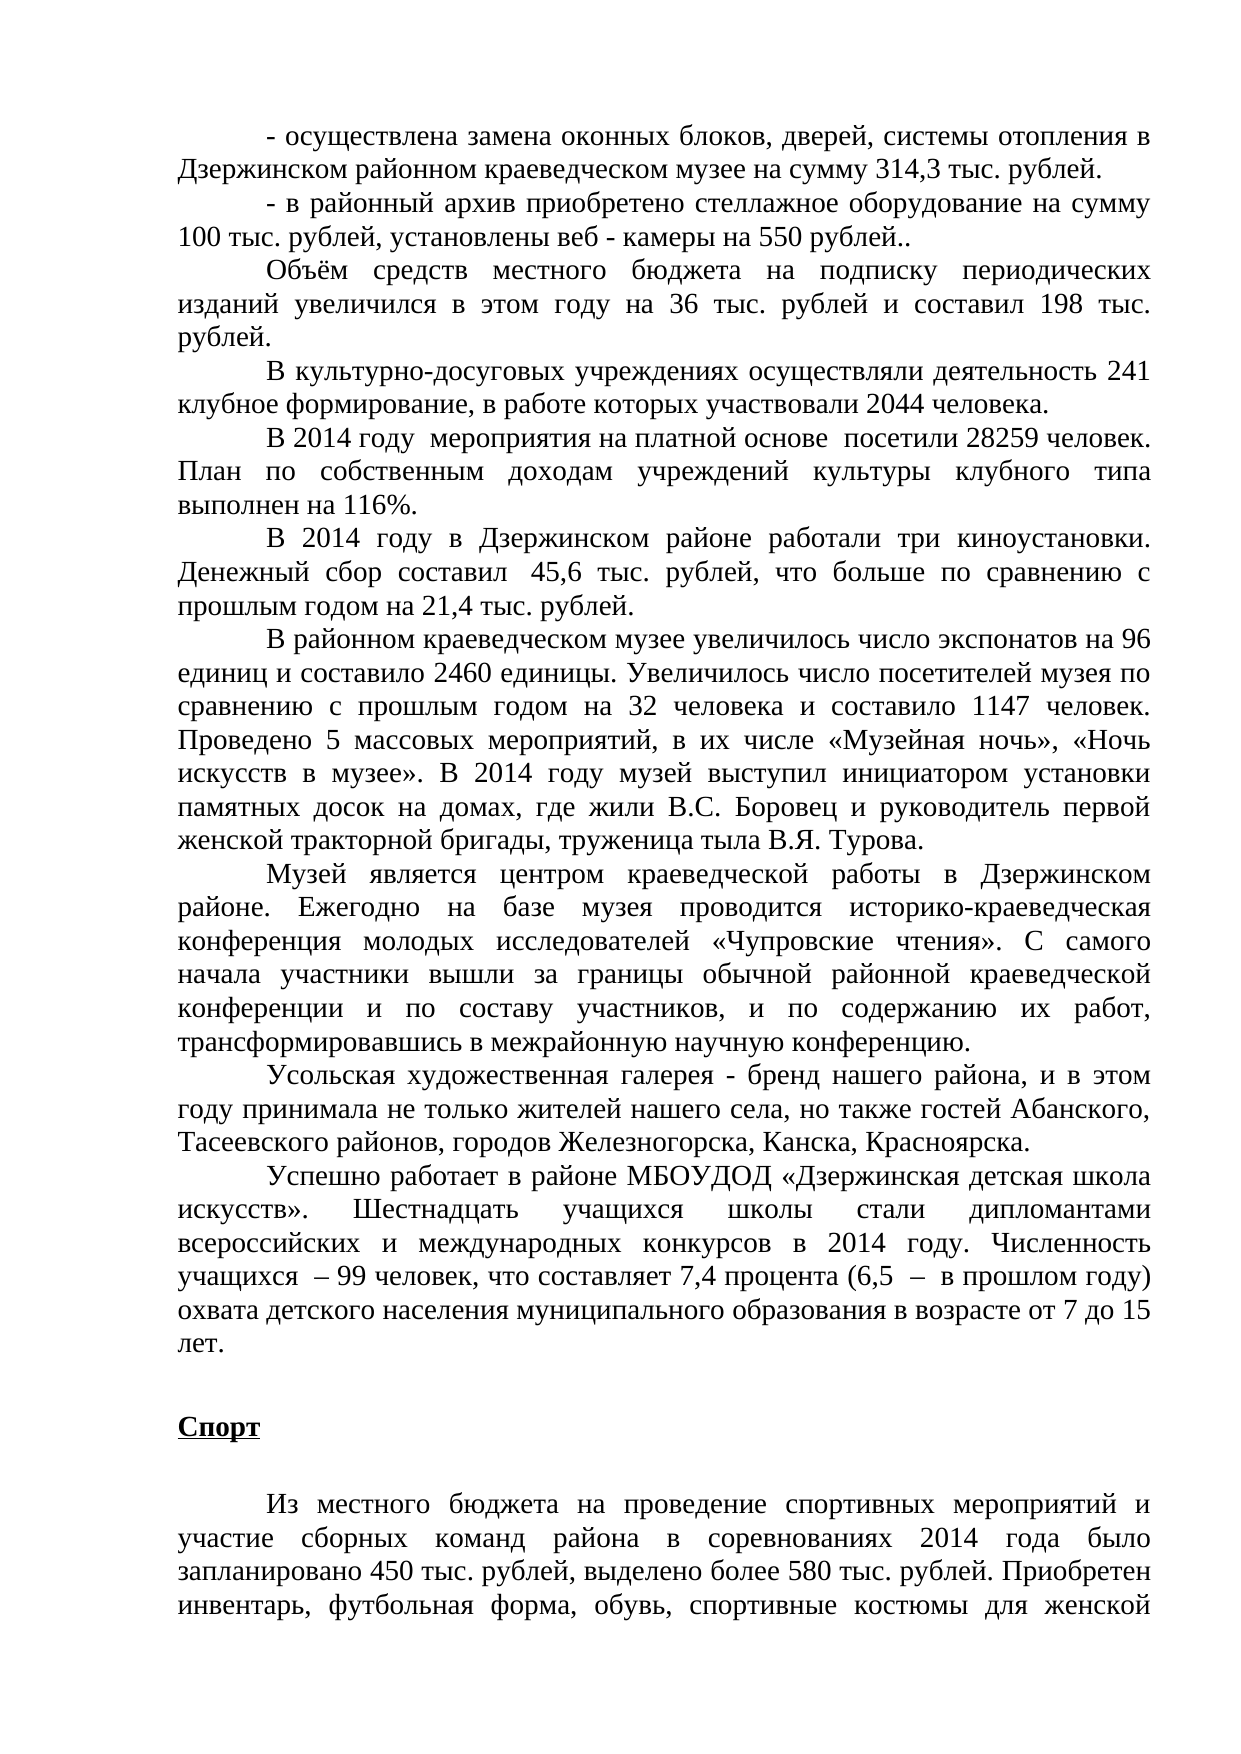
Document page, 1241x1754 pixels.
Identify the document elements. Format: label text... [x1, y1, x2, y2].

text Усольская художественная галерея - бренд нашего района, и в этом году принимала не только жителей нашего села, но также гостей Абанского, Тасеевского районов, городов Железногорска, Канска, Красноярска. [177, 1057, 1152, 1158]
text - в районный архив приобретено стеллажное оборудование на сумму 100 тыс. рублей, установлены веб - камеры на 550 рублей.. [177, 185, 1152, 252]
text Успешно работает в районе МБОУДОД «Дзержинская детская школа искусств». Шестнадцать учащихся школы стали дипломантами всероссийских и международных конкурсов в 2014 году. Численность учащихся – 99 человек, что составляет 7,4 процента (6,5 – в прошлом году) охвата детского населения муниципального образования в возрасте от 7 до 15 лет. [177, 1158, 1152, 1359]
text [177, 1486, 1152, 1620]
text - осуществлена замена оконных блоков, дверей, системы отопления в Дзержинском районном краеведческом музее на сумму 314,3 тыс. рублей. [177, 118, 1152, 185]
text В 2014 году в Дзержинском районе работали три киноустановки. Денежный сбор составил 45,6 тыс. рублей, что больше по сравнению с прошлым годом на 21,4 тыс. рублей. [177, 521, 1152, 621]
text В районном краеведческом музее увеличилось число экспонатов на 96 единиц и составило 2460 единицы. Увеличилось число посетителей музея по сравнению с прошлым годом на 32 человека и составило 1147 человек. Проведено 5 массовых мероприятий, в их числе «Музейная ночь», «Ночь искусств в музее». В 2014 году музей выступил инициатором установки памятных досок на домах, где жили В.С. Боровец и руководитель первой женской тракторной бригады, труженица тыла В.Я. Турова. [177, 621, 1152, 856]
text Музей является центром краеведческой работы в Дзержинском районе. Ежегодно на базе музея проводится историко-краеведческая конференция молодых исследователей «Чупровские чтения». С самого начала участники вышли за границы обычной районной краеведческой конференции и по составу участников, и по содержанию их работ, трансформировавшись в межрайонную научную конференцию. [177, 856, 1152, 1057]
text В 2014 году мероприятия на платной основе посетили 28259 человек. План по собственным доходам учреждений культуры клубного типа выполнен на 116%. [177, 420, 1152, 521]
text Спорт [177, 1409, 1152, 1442]
text В культурно-досуговых учреждениях осуществляли деятельность 241 клубное формирование, в работе которых участвовали 2044 человека. [177, 353, 1152, 420]
text Объём средств местного бюджета на подписку периодических изданий увеличился в этом году на 36 тыс. рублей и составил 198 тыс. рублей. [177, 252, 1152, 353]
